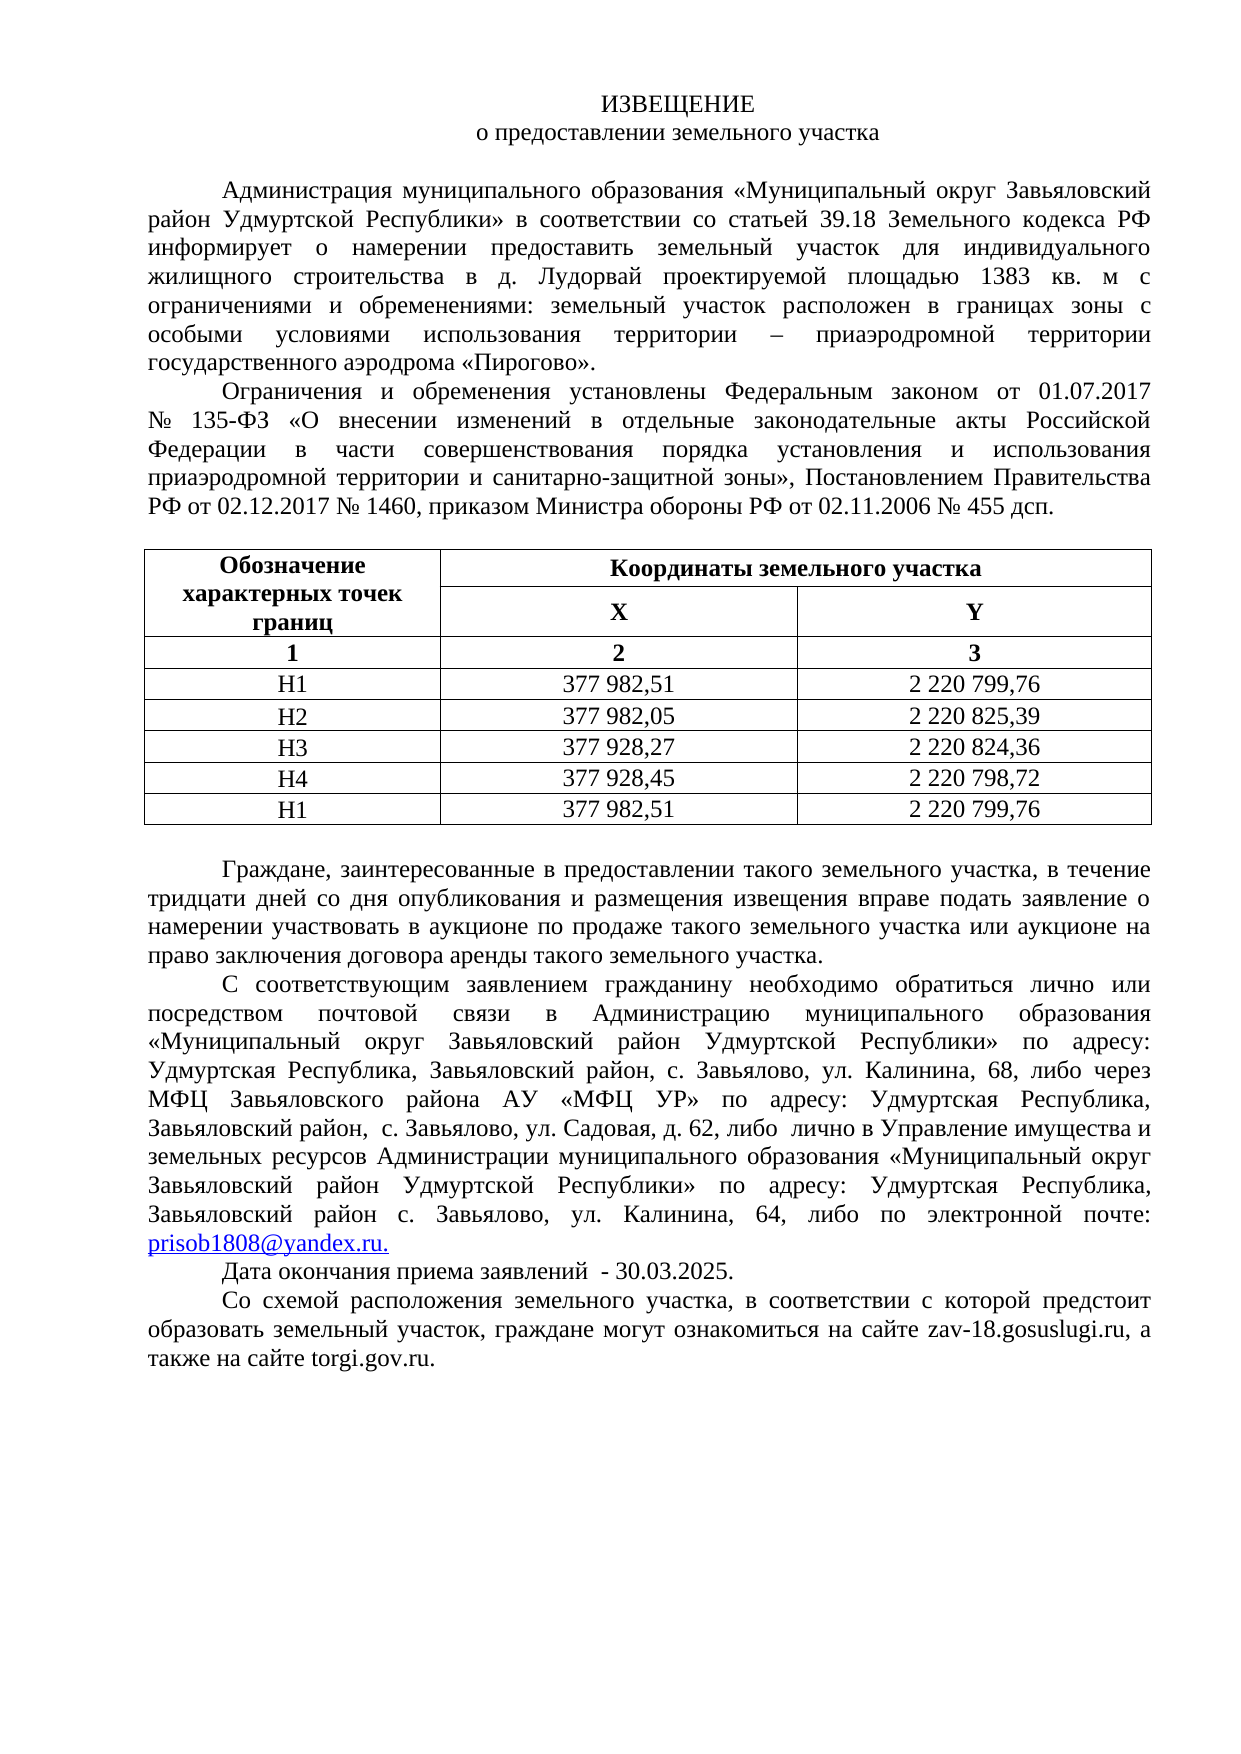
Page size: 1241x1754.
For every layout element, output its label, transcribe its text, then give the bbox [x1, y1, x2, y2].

table_cell Н3 [145, 731, 440, 762]
table_cell Н2 [145, 700, 440, 730]
table_cell 2 220 799,76 [798, 794, 1151, 824]
table_cell 1 [145, 637, 440, 667]
text Дата окончания приема заявлений - 30.03.2025. [148, 1256, 1152, 1285]
table_cell 2 220 824,36 [798, 731, 1151, 762]
table_cell 2 220 825,39 [798, 700, 1151, 730]
table_cell Н1 [145, 669, 440, 699]
text Администрация муниципального образования «Муниципальный округ Завьяловский район Удмуртской Республики» в соответствии со статьей 39.18 Земельного кодекса РФ информирует о намерении предоставить земельный участок для индивидуального жилищного строительства в д. Лудорвай проектируемой площадью 1383 кв. м с ограничениями и обременениями: земельный участок расположен в границах зоны с особыми условиями использования территории – приаэродромной территории государственного аэродрома «Пирогово». [148, 175, 1152, 376]
table_cell 2 [441, 637, 797, 667]
text Со схемой расположения земельного участка, в соответствии с которой предстоит образовать земельный участок, граждане могут ознакомиться на сайте zav-18.gosuslugi.ru, а также на сайте torgi.gov.ru. [148, 1285, 1152, 1371]
table_header Координаты земельного участка [441, 550, 1151, 586]
table_cell Н4 [145, 763, 440, 793]
table_cell 377 928,27 [441, 731, 797, 762]
table_cell 377 982,51 [441, 794, 797, 824]
table_cell Н1 [145, 794, 440, 824]
table_cell 2 220 798,72 [798, 763, 1151, 793]
text Граждане, заинтересованные в предоставлении такого земельного участка, в течение тридцати дней со дня опубликования и размещения извещения вправе подать заявление о намерении участвовать в аукционе по продаже такого земельного участка или аукционе на право заключения договора аренды такого земельного участка. [148, 854, 1152, 969]
text С соответствующим заявлением гражданину необходимо обратиться лично или посредством почтовой связи в Администрацию муниципального образования «Муниципальный округ Завьяловский район Удмуртской Республики» по адресу: Удмуртская Республика, Завьяловский район, с. Завьялово, ул. Калинина, 68, либо через МФЦ Завьяловского района АУ «МФЦ УР» по адресу: Удмуртская Республика, Завьяловский район, с. Завьялово, ул. Садовая, д. 62, либо лично в Управление имущества и земельных ресурсов Администрации муниципального образования «Муниципальный округ Завьяловский район Удмуртской Республики» по адресу: Удмуртская Республика, Завьяловский район с. Завьялово, ул. Калинина, 64, либо по электронной почте: prisob1808@yandex.ru. [148, 969, 1152, 1256]
text о предоставлении земельного участка [148, 117, 1152, 146]
table_cell 3 [798, 637, 1151, 667]
table_header Обозначение характерных точек границ [145, 550, 440, 636]
table_cell X [441, 587, 797, 636]
table_cell 2 220 799,76 [798, 669, 1151, 699]
text Ограничения и обременения установлены Федеральным законом от 01.07.2017 № 135-ФЗ «О внесении изменений в отдельные законодательные акты Российской Федерации в части совершенствования порядка установления и использования приаэродромной территории и санитарно-защитной зоны», Постановлением Правительства РФ от 02.12.2017 № 1460, приказом Министра обороны РФ от 02.11.2006 № 455 дсп. [148, 376, 1152, 520]
table_cell 377 928,45 [441, 763, 797, 793]
table_cell Y [798, 587, 1151, 636]
table_cell 377 982,51 [441, 669, 797, 699]
text ИЗВЕЩЕНИЕ [148, 89, 1152, 117]
table_cell 377 982,05 [441, 700, 797, 730]
